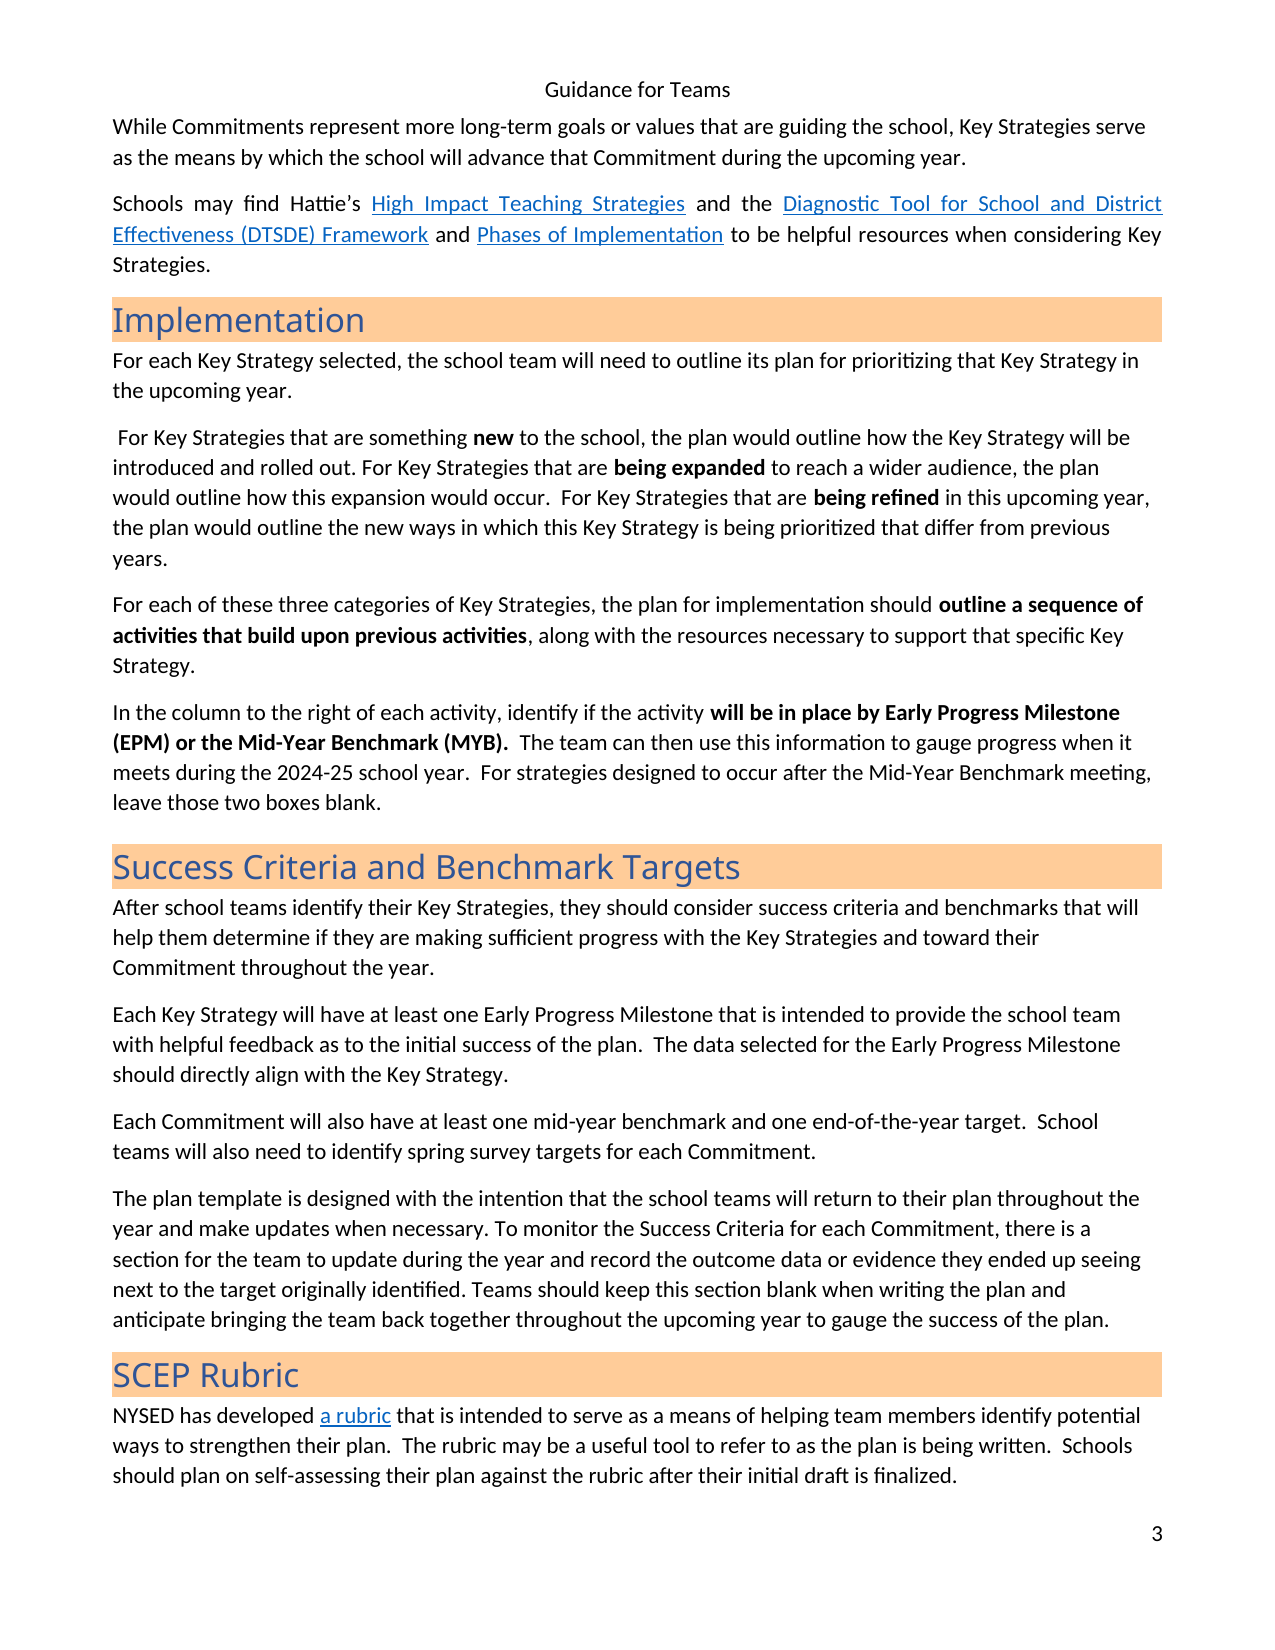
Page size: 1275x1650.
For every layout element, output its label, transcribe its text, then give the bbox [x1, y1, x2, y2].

text In the column to the right of each activity, identify if the activity will be in place by Early Progress Milestone (EPM) or the Mid-Year Benchmark (MYB). The team can then use this information to gauge progress when it meets during the 2024-25 school year. For strategies designed to occur after the Mid-Year Benchmark meeting, leave those two boxes blank. [112, 698, 1162, 817]
text The plan template is designed with the intention that the school teams will return to their plan throughout the year and make updates when necessary. To monitor the Success Criteria for each Commitment, there is a section for the team to update during the year and record the outcome data or evidence they ended up seeing next to the target originally identified. Teams should keep this section blank when writing the plan and anticipate bringing the team back together throughout the upcoming year to gauge the success of the plan. [112, 1184, 1162, 1333]
text For Key Strategies that are something new to the school, the plan would outline how the Key Strategy will be introduced and rolled out. For Key Strategies that are being expanded to reach a wider audience, the plan would outline how this expansion would occur. For Key Strategies that are being refined in this upcoming year, the plan would outline the new ways in which this Key Strategy is being prioritized that differ from previous years. [112, 423, 1162, 572]
text NYSED has developed a rubric that is intended to serve as a means of helping team members identify potential ways to strengthen their plan. The rubric may be a useful tool to refer to as the plan is being written. Schools should plan on self-assessing their plan against the rubric after their initial draft is finalized. [112, 1401, 1162, 1489]
text After school teams identify their Key Strategies, they should consider success criteria and benchmarks that will help them determine if they are making sufficient progress with the Key Strategies and toward their Commitment throughout the year. [112, 893, 1162, 981]
subtitle Implementation [112, 297, 1162, 342]
text Schools may find Hattie’s High Impact Teaching Strategies and the Diagnostic Tool for School and District Effectiveness (DTSDE) Framework and Phases of Implementation to be helpful resources when considering Key Strategies. [112, 189, 1162, 278]
subtitle SCEP Rubric [112, 1352, 1162, 1397]
text Each Commitment will also have at least one mid-year benchmark and one end-of-the-year target. School teams will also need to identify spring survey targets for each Commitment. [112, 1107, 1162, 1166]
text Each Key Strategy will have at least one Early Progress Milestone that is intended to provide the school team with helpful feedback as to the initial success of the plan. The data selected for the Early Progress Milestone should directly align with the Key Strategy. [112, 1000, 1162, 1088]
text For each Key Strategy selected, the school team will need to outline its plan for prioritizing that Key Strategy in the upcoming year. [112, 346, 1162, 404]
subtitle Success Criteria and Benchmark Targets [112, 844, 1162, 889]
text While Commitments represent more long-term goals or values that are guiding the school, Key Strategies serve as the means by which the school will advance that Commitment during the upcoming year. [112, 112, 1162, 171]
text For each of these three categories of Key Strategies, the plan for implementation should outline a sequence of activities that build upon previous activities, along with the resources necessary to support that specific Key Strategy. [112, 591, 1162, 679]
